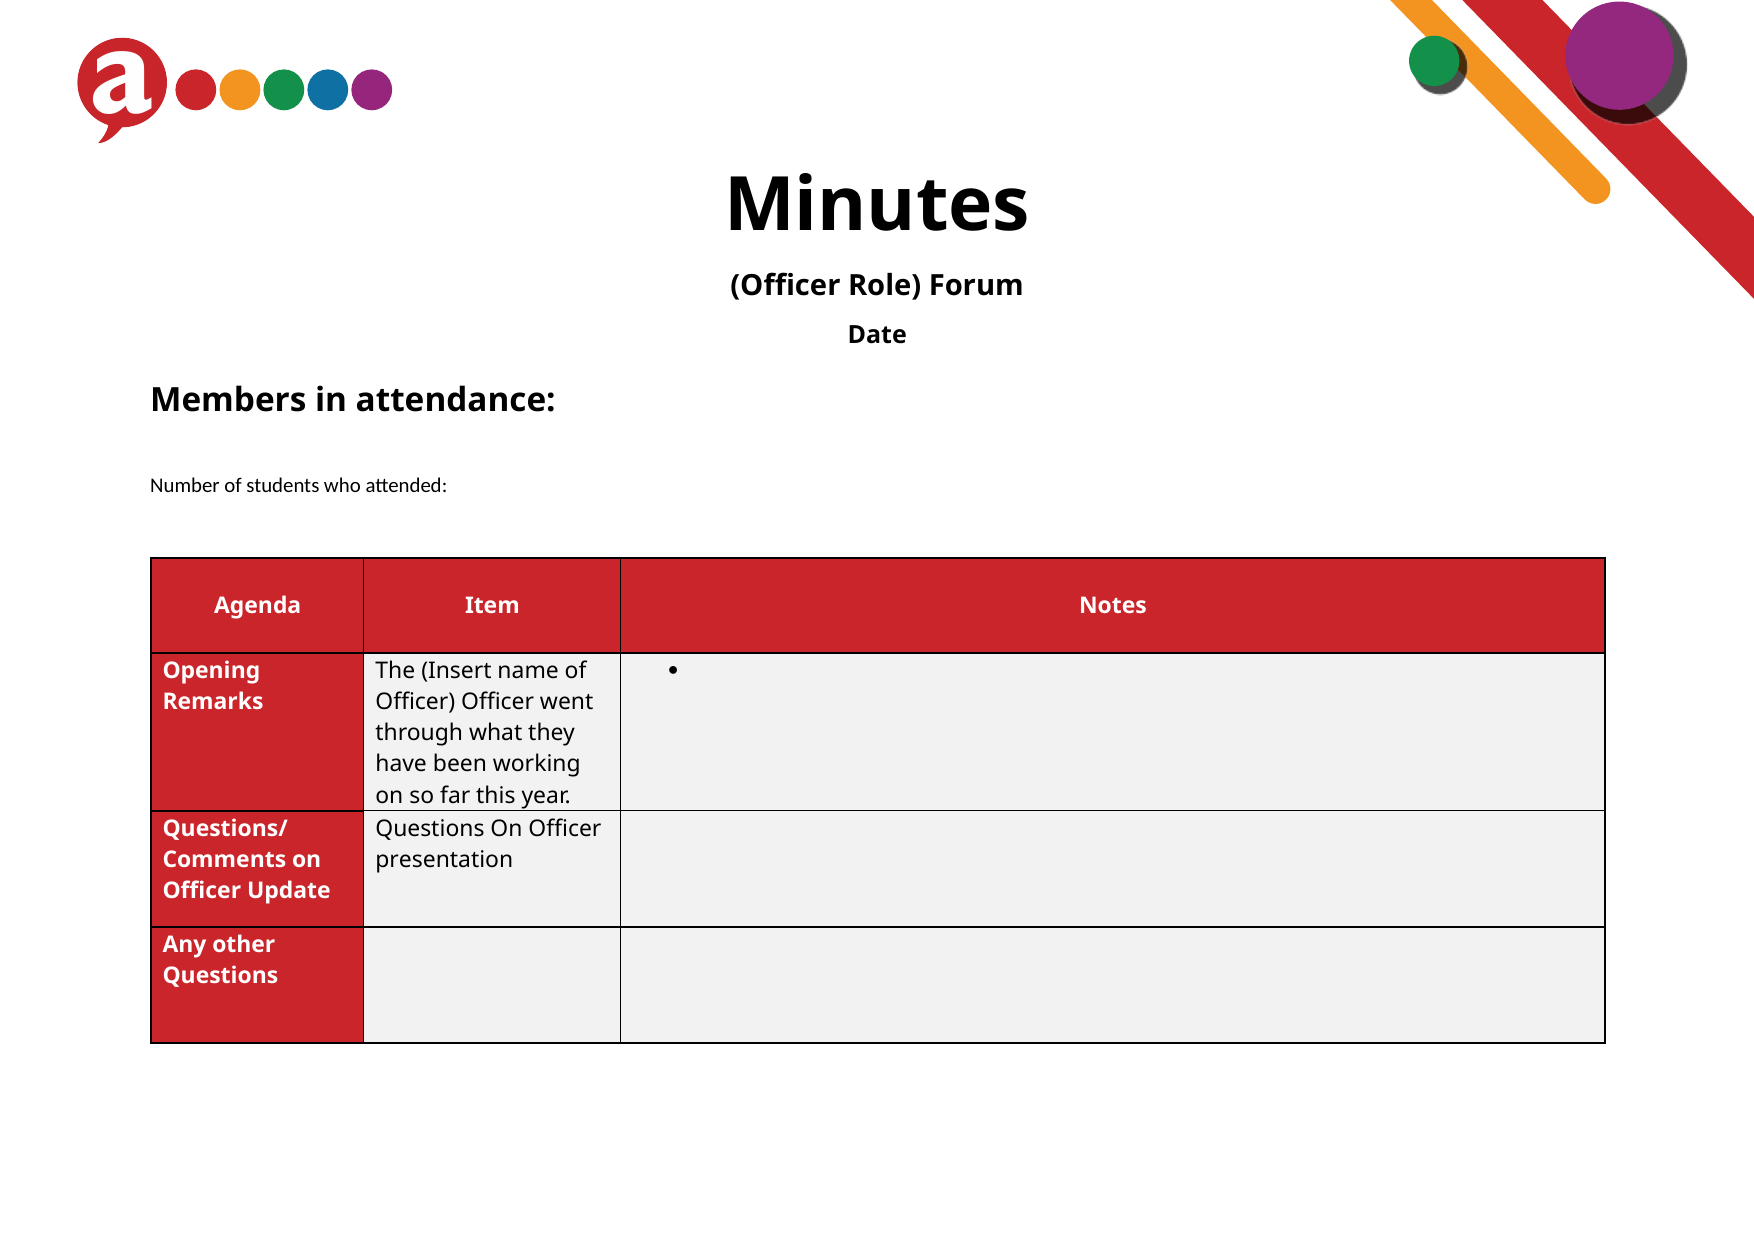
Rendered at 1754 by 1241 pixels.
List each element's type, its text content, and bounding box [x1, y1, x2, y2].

table_cell Questions On Officer presentation [364, 811, 620, 926]
table_cell [621, 811, 1604, 926]
text (Officer Role) Forum [150, 265, 1604, 304]
table_header Item [364, 559, 620, 652]
table_cell [621, 654, 1604, 810]
table_cell [364, 928, 620, 1042]
subtitle Members in attendance: [150, 376, 1604, 421]
table_cell Questions/Comments on Officer Update [152, 812, 363, 926]
table_header Notes [621, 559, 1604, 652]
text Minutes [150, 150, 1604, 252]
text Date [150, 317, 1604, 351]
picture [74, 35, 173, 150]
table_cell The (Insert name of Officer) Officer went through what they have been working on so far this year. [364, 654, 620, 810]
table_cell Opening Remarks [152, 654, 363, 810]
table_cell Any other Questions [152, 928, 363, 1042]
table_header Agenda [152, 559, 363, 652]
text Number of students who attended: [150, 472, 1604, 497]
table_cell [621, 928, 1604, 1042]
